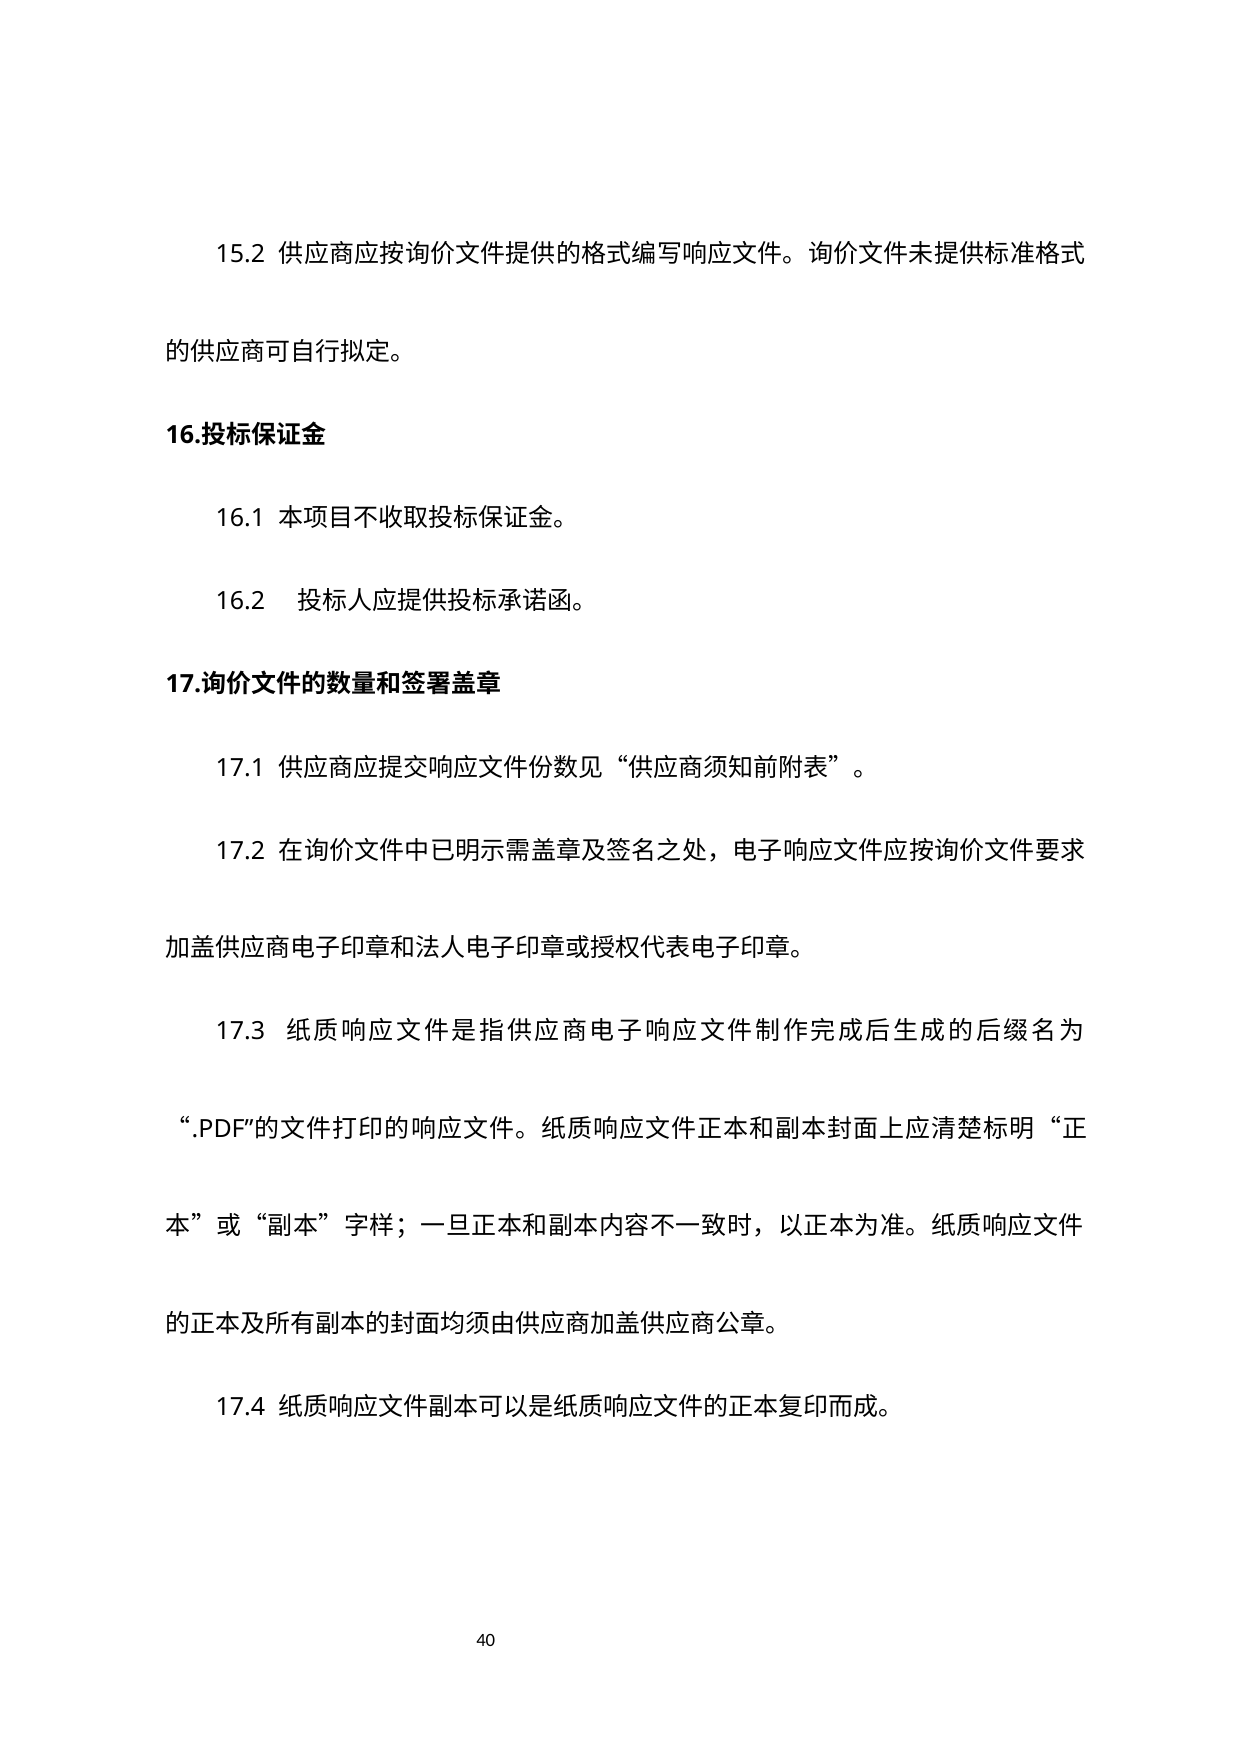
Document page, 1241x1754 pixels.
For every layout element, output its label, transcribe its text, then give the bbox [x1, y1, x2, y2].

text 17.询价文件的数量和签署盖章 [165, 649, 1087, 714]
text 16.1 本项目不收取投标保证金。 [165, 483, 1087, 548]
text 15.2 供应商应按询价文件提供的格式编写响应文件。询价文件未提供标准格式的供应商可自行拟定。 [165, 219, 1087, 382]
text 17.4 纸质响应文件副本可以是纸质响应文件的正本复印而成。 [165, 1372, 1087, 1437]
text 17.2 在询价文件中已明示需盖章及签名之处，电子响应文件应按询价文件要求加盖供应商电子印章和法人电子印章或授权代表电子印章。 [165, 816, 1087, 978]
text 17.3 纸质响应文件是指供应商电子响应文件制作完成后生成的后缀名为“.PDF”的文件打印的响应文件。纸质响应文件正本和副本封面上应清楚标明“正本”或“副本”字样；一旦正本和副本内容不一致时，以正本为准。纸质响应文件的正本及所有副本的封面均须由供应商加盖供应商公章。 [165, 996, 1087, 1354]
text 16.投标保证金 [165, 400, 1087, 465]
text 17.1 供应商应提交响应文件份数见“供应商须知前附表”。 [165, 733, 1087, 798]
list 投标人应提供投标承诺函。 [215, 566, 1087, 631]
